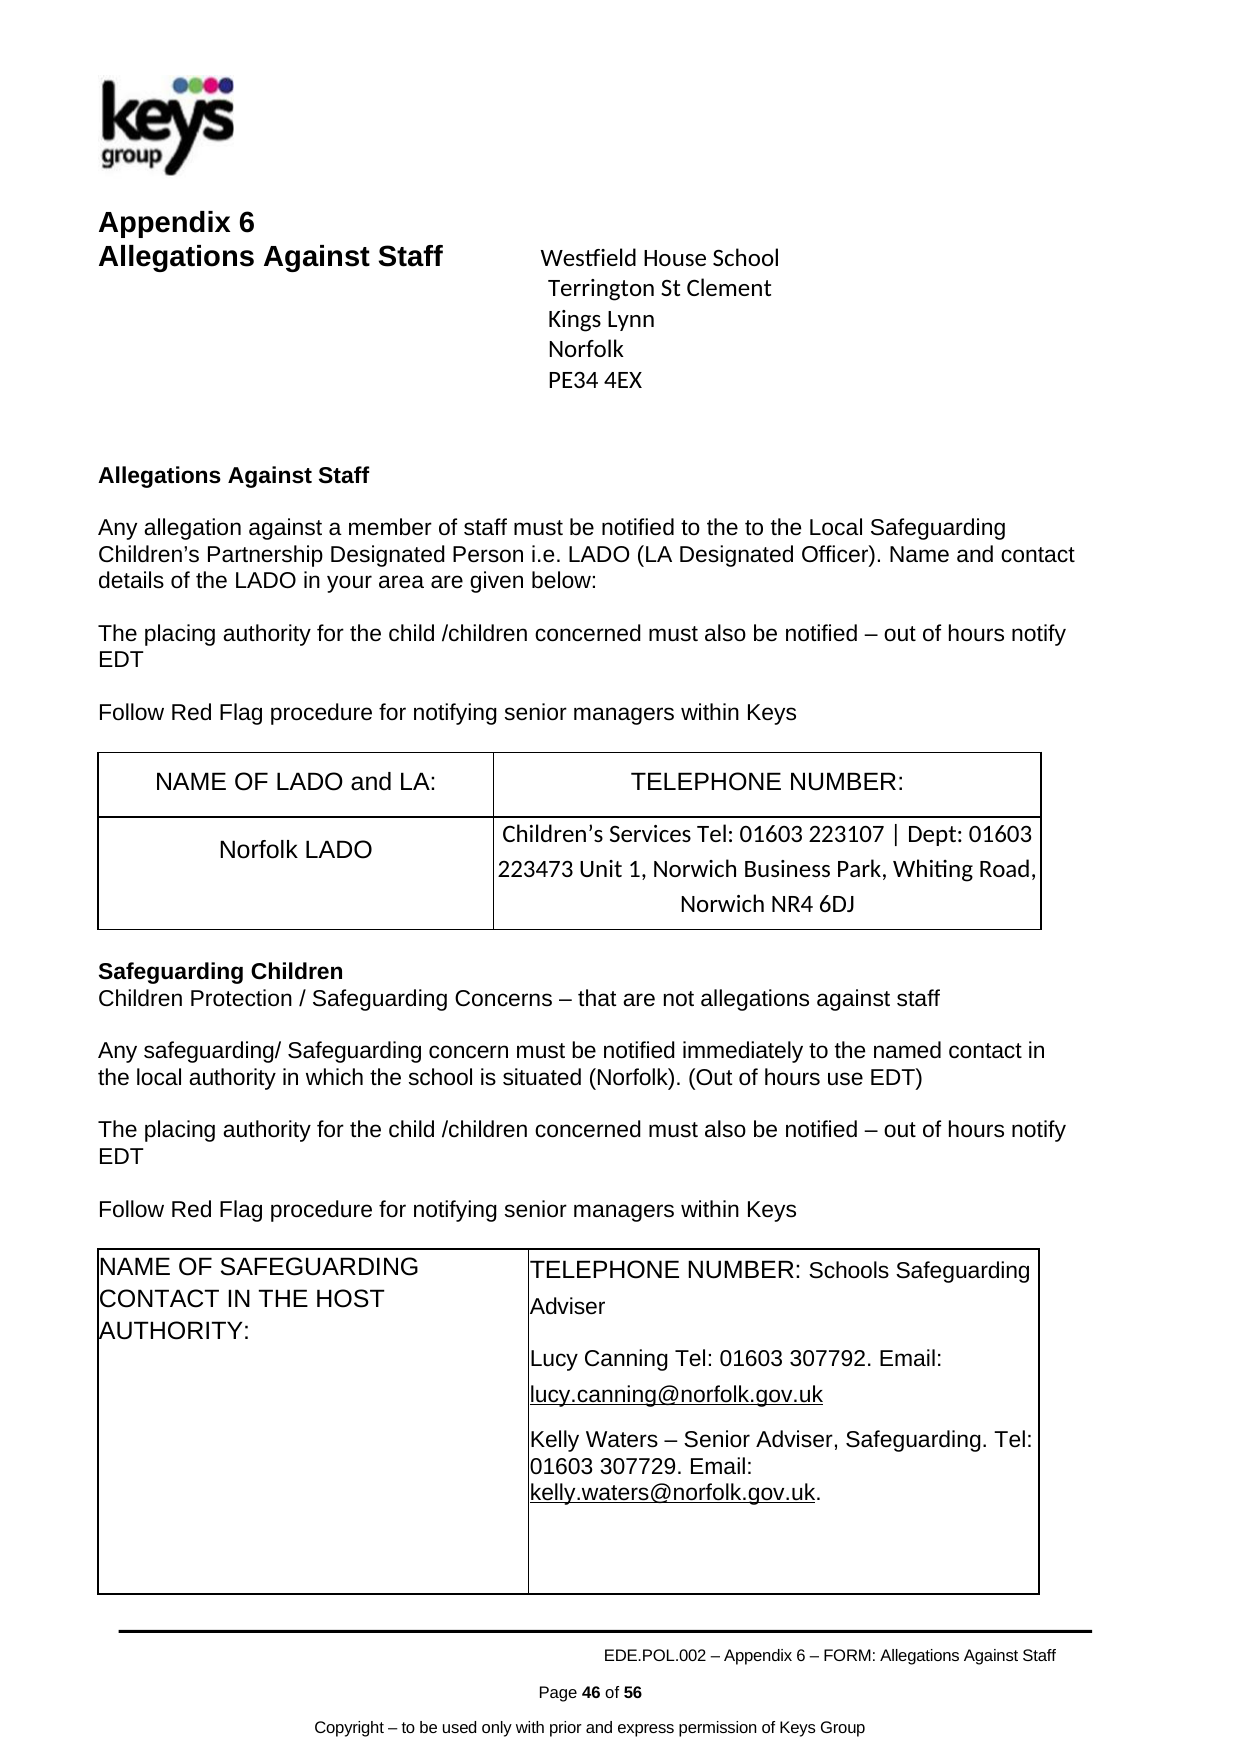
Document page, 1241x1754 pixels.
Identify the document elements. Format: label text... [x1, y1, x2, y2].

text Allegations Against Staff [98, 462, 1082, 488]
table_cell Norfolk LADO [99, 818, 493, 928]
table_header NAME OF LADO and LA: [99, 753, 493, 816]
text Norfolk [98, 333, 1082, 364]
text Allegations Against Staff Westfield House School [98, 239, 1082, 272]
text PE34 4EX [98, 364, 1082, 394]
text Any safeguarding/ Safeguarding concern must be notified immediately to the named contact in the local authority in which the school is situated (Norfolk). (Out of hours use EDT) [98, 1037, 1082, 1090]
text Any allegation against a member of staff must be notified to the to the Local Safeguarding Children’s Partnership Designated Person i.e. LADO (LA Designated Officer). Name and contact details of the LADO in your area are given below: [98, 514, 1082, 593]
text Follow Red Flag procedure for notifying senior managers within Keys [98, 699, 1082, 725]
text Children Protection / Safeguarding Concerns – that are not allegations against staff [98, 985, 1082, 1011]
table_cell Children’s Services Tel: 01603 223107 | Dept: 01603 223473 Unit 1, Norwich Business Park, Whiting Road, Norwich NR4 6DJ Email: LADO@norfolk.gov.uk [494, 818, 1040, 928]
picture [97, 75, 234, 179]
text Appendix 6 [98, 205, 1082, 239]
table_header TELEPHONE NUMBER: [494, 753, 1040, 816]
text Terrington St Clement [98, 272, 1082, 303]
table_header NAME OF SAFEGUARDING CONTACT IN THE HOST AUTHORITY: [99, 1250, 528, 1593]
text The placing authority for the child /children concerned must also be notified – out of hours notify EDT [98, 1116, 1082, 1169]
text Safeguarding Children [98, 958, 1082, 985]
text Kings Lynn [98, 303, 1082, 333]
table_header TELEPHONE NUMBER: Schools Safeguarding Adviser Lucy Canning Tel: 01603 307792. Email: lucy.canning@norfolk.gov.uk Kelly Waters – Senior Adviser, Safeguarding. Tel: 01603 307729. Email: kelly.waters@norfolk.gov.uk. [529, 1250, 1038, 1593]
text The placing authority for the child /children concerned must also be notified – out of hours notify EDT [98, 620, 1082, 672]
text Follow Red Flag procedure for notifying senior managers within Keys [98, 1196, 1082, 1222]
